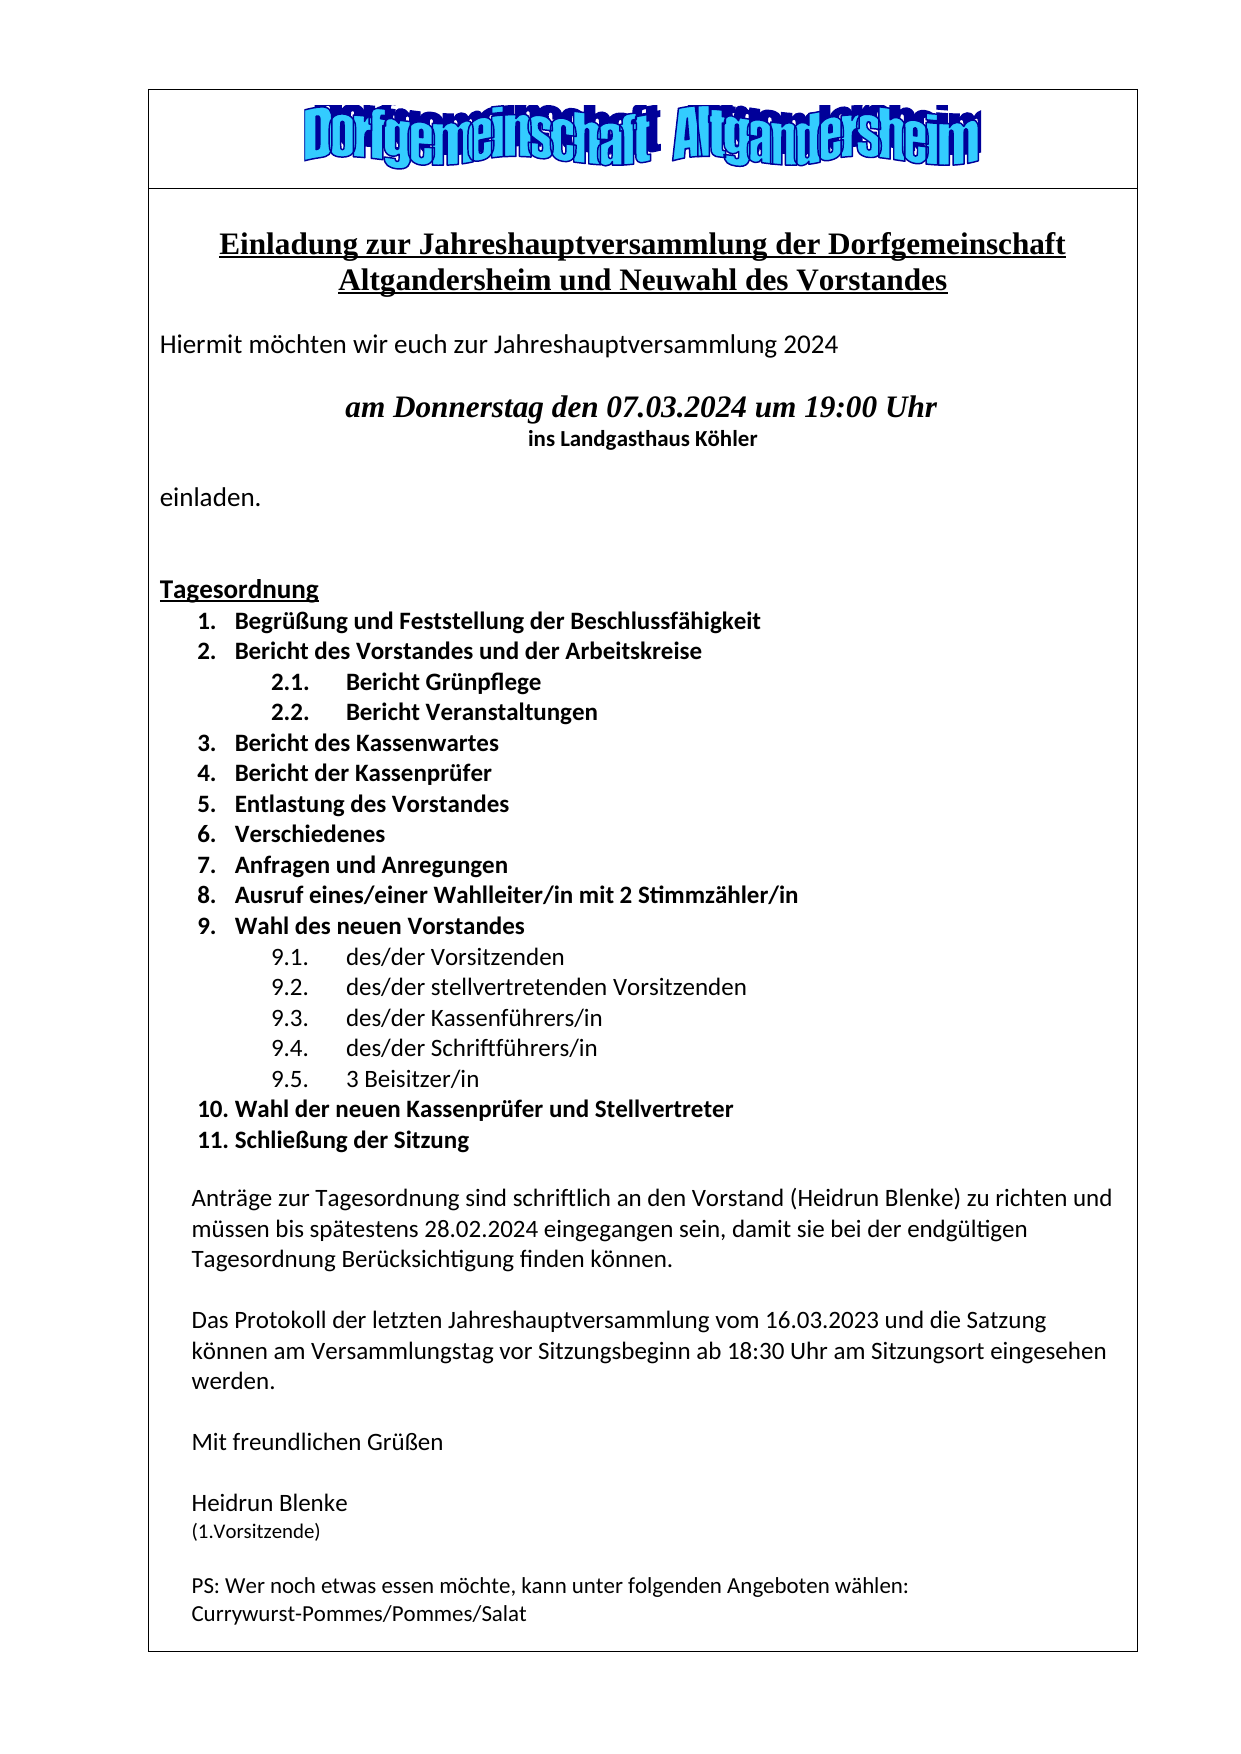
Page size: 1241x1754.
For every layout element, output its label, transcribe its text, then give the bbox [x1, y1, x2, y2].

table_header [149, 90, 1137, 188]
table_cell Einladung zur Jahreshauptversammlung der Dorfgemeinschaft Altgandersheim und Neuwahl des Vorstandes Hiermit möchten wir euch zur Jahreshauptversammlung 2024 am Donnerstag den 07.03.2024 um 19:00 Uhr ins Landgasthaus Köhler einladen. Tagesordnung Begrüßung und Feststellung der Beschlussfähigkeit Bericht des Vorstandes und der Arbeitskreise Bericht Grünpflege Bericht Veranstaltungen Bericht des Kassenwartes Bericht der Kassenprüfer Entlastung des Vorstandes Verschiedenes Anfragen und Anregungen Ausruf eines/einer Wahlleiter/in mit 2 Stimmzähler/in Wahl des neuen Vorstandes des/der Vorsitzenden des/der stellvertretenden Vorsitzenden des/der Kassenführers/in des/der Schriftführers/in 3 Beisitzer/in Wahl der neuen Kassenprüfer und Stellvertreter Schließung der Sitzung Anträge zur Tagesordnung sind schriftlich an den Vorstand (Heidrun Blenke) zu richten und müssen bis spätestens 28.02.2024 eingegangen sein, damit sie bei der endgültigen Tagesordnung Berücksichtigung finden können. Das Protokoll der letzten Jahreshauptversammlung vom 16.03.2023 und die Satzung können am Versammlungstag vor Sitzungsbeginn ab 18:30 Uhr am Sitzungsort eingesehen werden. Mit freundlichen Grüßen Heidrun Blenke (1.Vorsitzende) PS: Wer noch etwas essen möchte, kann unter folgenden Angeboten wählen: Currywurst-Pommes/Pommes/Salat [149, 189, 1137, 1651]
